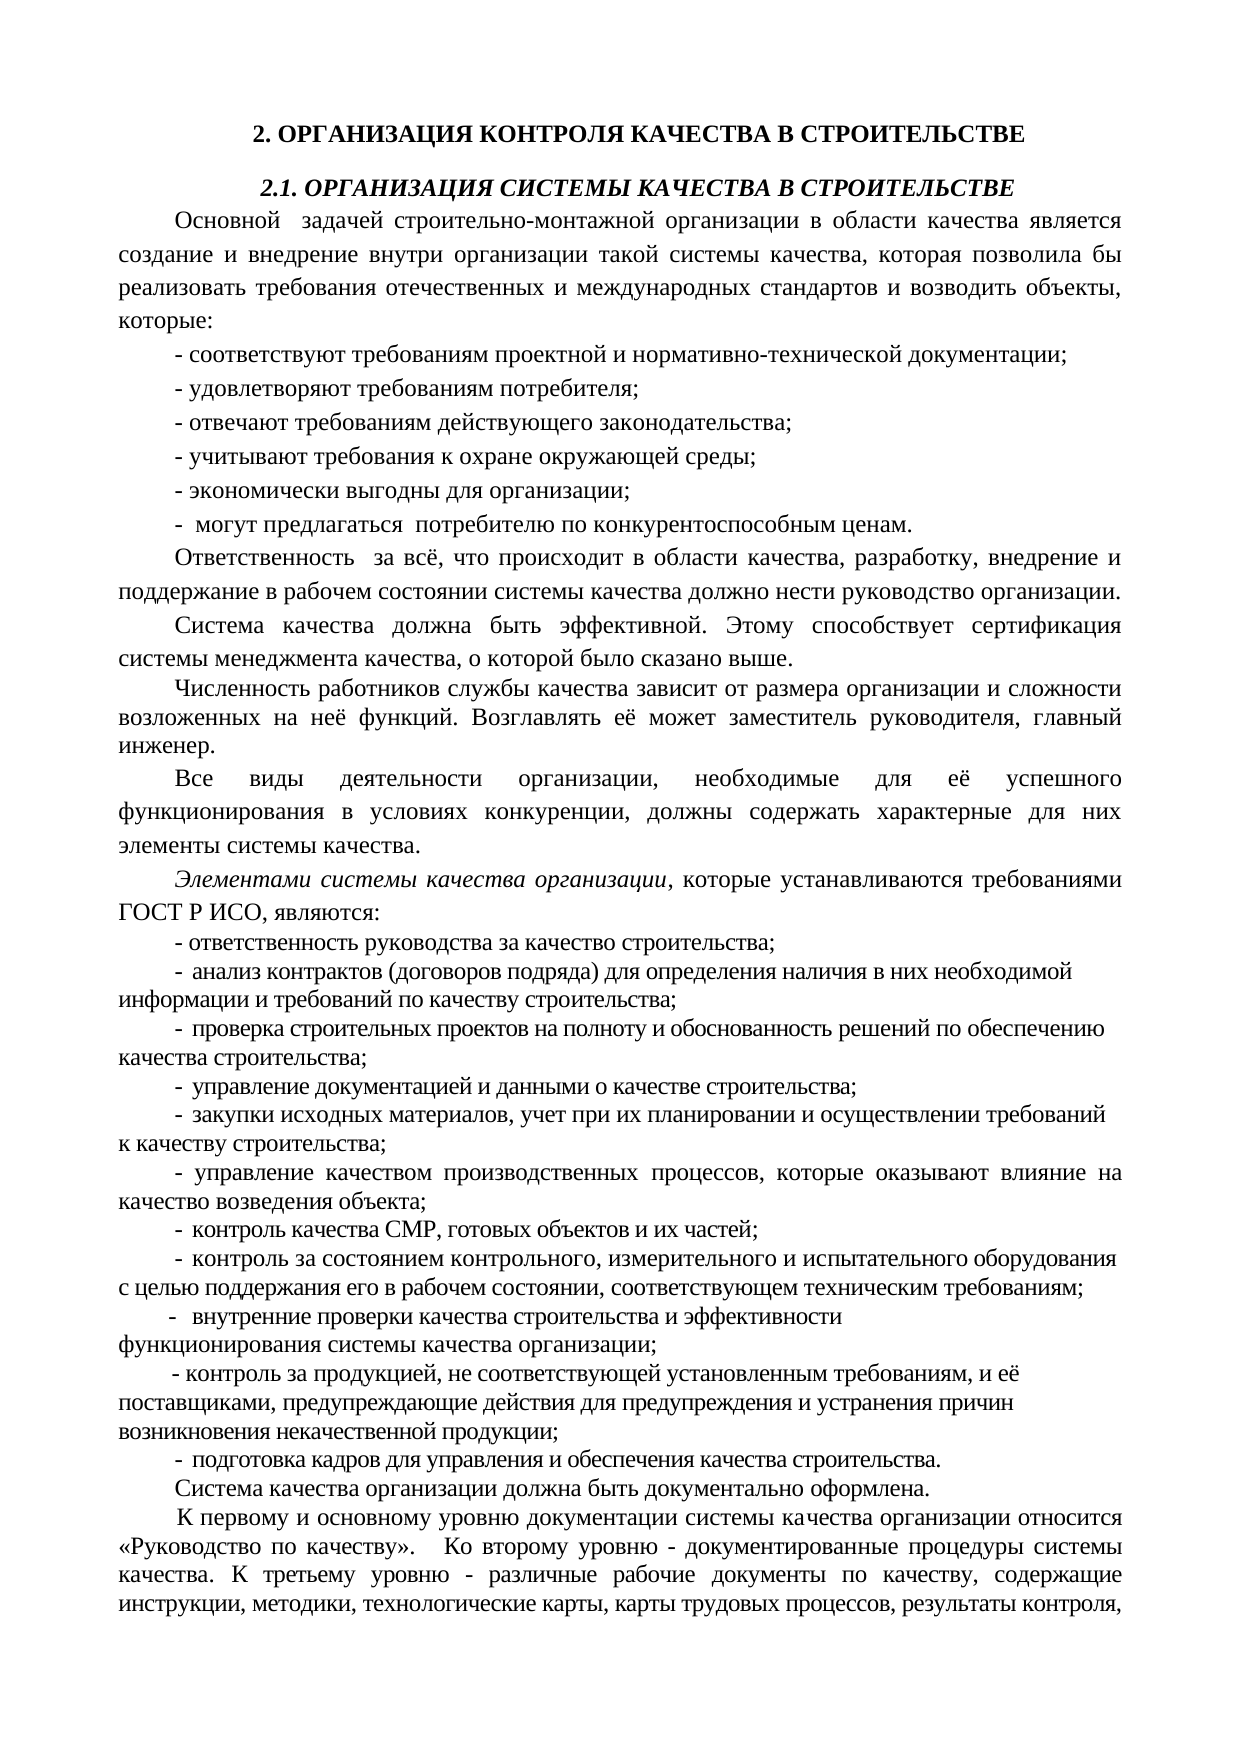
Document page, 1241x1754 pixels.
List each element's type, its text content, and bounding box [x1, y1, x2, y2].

list управление документацией и данными о качестве строительства; [118, 1071, 1123, 1099]
text - отвечают требованиям действующего законодательства; [118, 404, 1123, 437]
text - управление качеством производственных процессов, которые оказывают влияние на качество возведения объекта; [118, 1157, 1123, 1214]
text Элементами системы качества организации, которые устанавливаются требованиями ГОСТ Р ИСО, являются: [118, 860, 1123, 927]
text - могут предлагаться потребителю по конкурентоспособным ценам. [118, 505, 1123, 539]
list анализ контрактов (договоров подряда) для определения наличия в них необходимой информации и требований по качеству строительства; [118, 956, 1123, 1013]
text Система качества организации должна быть документально оформлена. [118, 1473, 1123, 1502]
list контроль качества СМР, готовых объектов и их частей; [118, 1214, 1123, 1243]
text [118, 1502, 1123, 1617]
text 2.1. ОРГАНИЗАЦИЯ СИСТЕМЫ КАЧЕСТВА В СТРОИТЕЛЬСТВЕ [118, 177, 1123, 202]
list проверка строительных проектов на полноту и обоснованность решений по обеспечению качества строительства; [118, 1013, 1123, 1071]
text - учитывают требования к охране окружающей среды; [118, 438, 1123, 471]
text - соответствуют требованиям проектной и нормативно-технической документации; [118, 336, 1123, 369]
text Ответственность за всё, что происходит в области качества, разработку, внедрение и поддержание в рабочем состоянии системы качества должно нести руководство организации. [118, 539, 1123, 606]
text Основной задачей строительно-монтажной организации в области качества является создание и внедрение внутри организации такой системы качества, которая позволила бы реализовать требования отечественных и международных стандартов и возводить объекты, которые: [118, 202, 1123, 336]
list закупки исходных материалов, учет при их планировании и осуществлении требований к качеству строительства; [118, 1099, 1123, 1157]
text 2. ОРГАНИЗАЦИЯ КОНТРОЛЯ КАЧЕСТВА В СТРОИТЕЛЬСТВЕ [118, 119, 1123, 147]
list контроль за состоянием контрольного, измерительного и испытательного оборудования с целью поддержания его в рабочем состоянии, соответствующем техническим требованиям; [118, 1243, 1123, 1301]
list внутренние проверки качества строительства и эффективности функционирования системы качества организации; - контроль за продукцией, не соответствующей установленным требованиям, и её поставщиками, предупреждающие действия для предупреждения и устранения причин возникновения некачественной продукции; [118, 1301, 1123, 1444]
text Все виды деятельности организации, необходимые для её успешного функционирования в условиях конкуренции, должны содержать характерные для них элементы системы качества. [118, 760, 1123, 860]
text - экономически выгодны для организации; [118, 471, 1123, 505]
text - удовлетворяют требованиям потребителя; [118, 370, 1123, 403]
list подготовка кадров для управления и обеспечения качества строительства. [118, 1444, 1123, 1473]
text Численность работников службы качества зависит от размера организации и сложности возложенных на неё функций. Возглавлять её может заместитель руководителя, главный инженер. [118, 673, 1123, 759]
text Система качества должна быть эффективной. Этому способствует сертификация системы менеджмента качества, о которой было сказано выше. [118, 606, 1123, 673]
text - ответственность руководства за качество строительства; [118, 927, 1123, 956]
